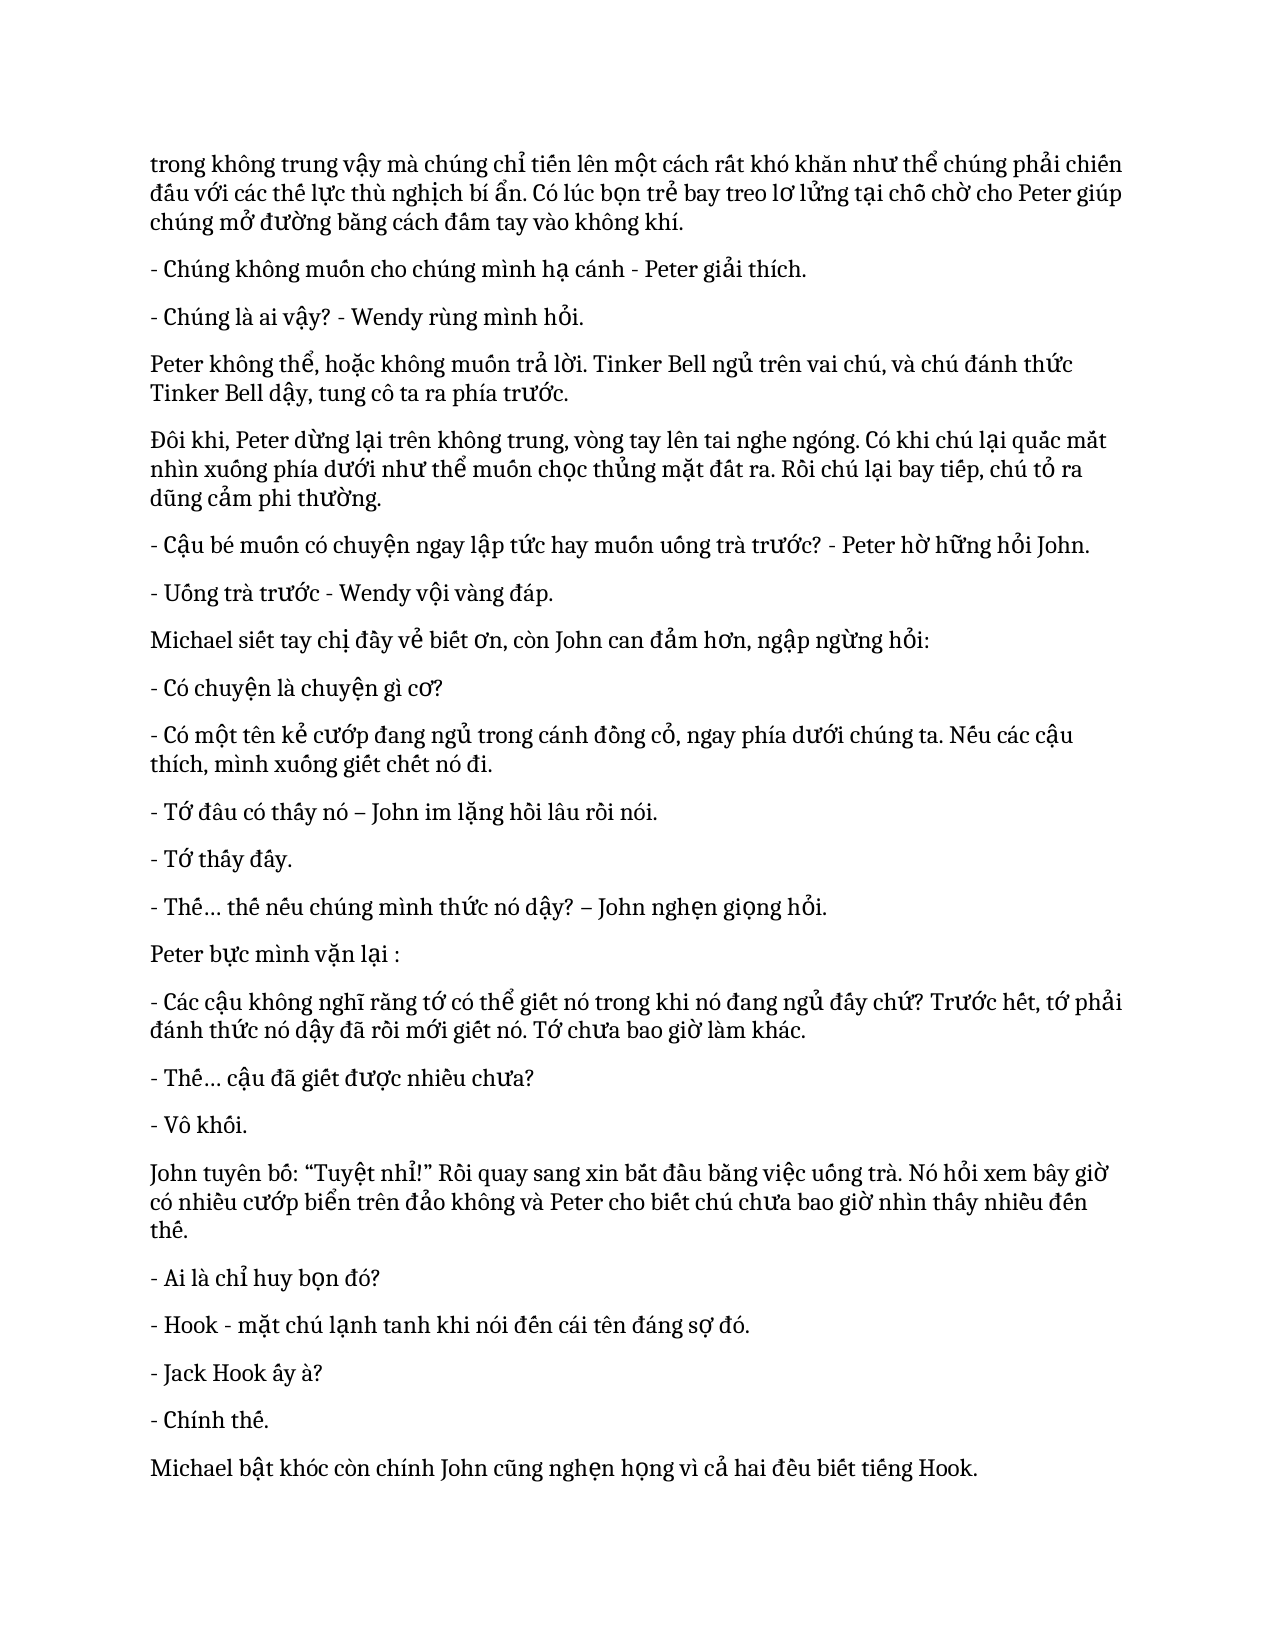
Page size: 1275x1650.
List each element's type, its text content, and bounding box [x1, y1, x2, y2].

text - Cậu bé muốn có chuyện ngay lập tức hay muốn uống trà trước? - Peter hờ hững hỏi John. [150, 531, 1125, 560]
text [150, 150, 1125, 236]
text - Chính thế. [150, 1406, 1125, 1435]
text Peter bực mình vặn lại : [150, 940, 1125, 969]
text - Ai là chỉ huy bọn đó? [150, 1264, 1125, 1292]
text - Có chuyện là chuyện gì cơ? [150, 674, 1125, 702]
text - Thế… cậu đã giết được nhiều chưa? [150, 1064, 1125, 1092]
text - Thế… thế nếu chúng mình thức nó dậy? – John nghẹn giọng hỏi. [150, 892, 1125, 921]
text Đôi khi, Peter dừng lại trên không trung, vòng tay lên tai nghe ngóng. Có khi chú lại quắc mắt nhìn xuống phía dưới như thể muốn chọc thủng mặt đất ra. Rồi chú lại bay tiếp, chú tỏ ra dũng cảm phi thường. [150, 426, 1125, 512]
text John tuyên bố: “Tuyệt nhỉ!” Rồi quay sang xin bắt đầu bằng việc uống trà. Nó hỏi xem bây giờ có nhiều cướp biển trên đảo không và Peter cho biết chú chưa bao giờ nhìn thấy nhiều đến thế. [150, 1159, 1125, 1245]
text Peter không thể, hoặc không muốn trả lời. Tinker Bell ngủ trên vai chú, và chú đánh thức Tinker Bell dậy, tung cô ta ra phía trước. [150, 350, 1125, 407]
text - Có một tên kẻ cướp đang ngủ trong cánh đồng cỏ, ngay phía dưới chúng ta. Nếu các cậu thích, mình xuống giết chết nó đi. [150, 721, 1125, 779]
text - Tớ thấy đấy. [150, 845, 1125, 874]
text - Chúng không muốn cho chúng mình hạ cánh - Peter giải thích. [150, 255, 1125, 284]
text - Chúng là ai vậy? - Wendy rùng mình hỏi. [150, 302, 1125, 331]
text - Uống trà trước - Wendy vội vàng đáp. [150, 579, 1125, 607]
text Michael bật khóc còn chính John cũng nghẹn họng vì cả hai đều biết tiếng Hook. [150, 1454, 1125, 1482]
text - Hook - mặt chú lạnh tanh khi nói đến cái tên đáng sợ đó. [150, 1311, 1125, 1340]
text - Tớ đâu có thấy nó – John im lặng hồi lâu rồi nói. [150, 797, 1125, 826]
text Michael siết tay chị đầy vẻ biết ơn, còn John can đảm hơn, ngập ngừng hỏi: [150, 626, 1125, 655]
text - Vô khối. [150, 1111, 1125, 1140]
text - Các cậu không nghĩ rằng tớ có thể giết nó trong khi nó đang ngủ đấy chứ? Trước hết, tớ phải đánh thức nó dậy đã rồi mới giết nó. Tớ chưa bao giờ làm khác. [150, 987, 1125, 1045]
text - Jack Hook ấy à? [150, 1359, 1125, 1387]
